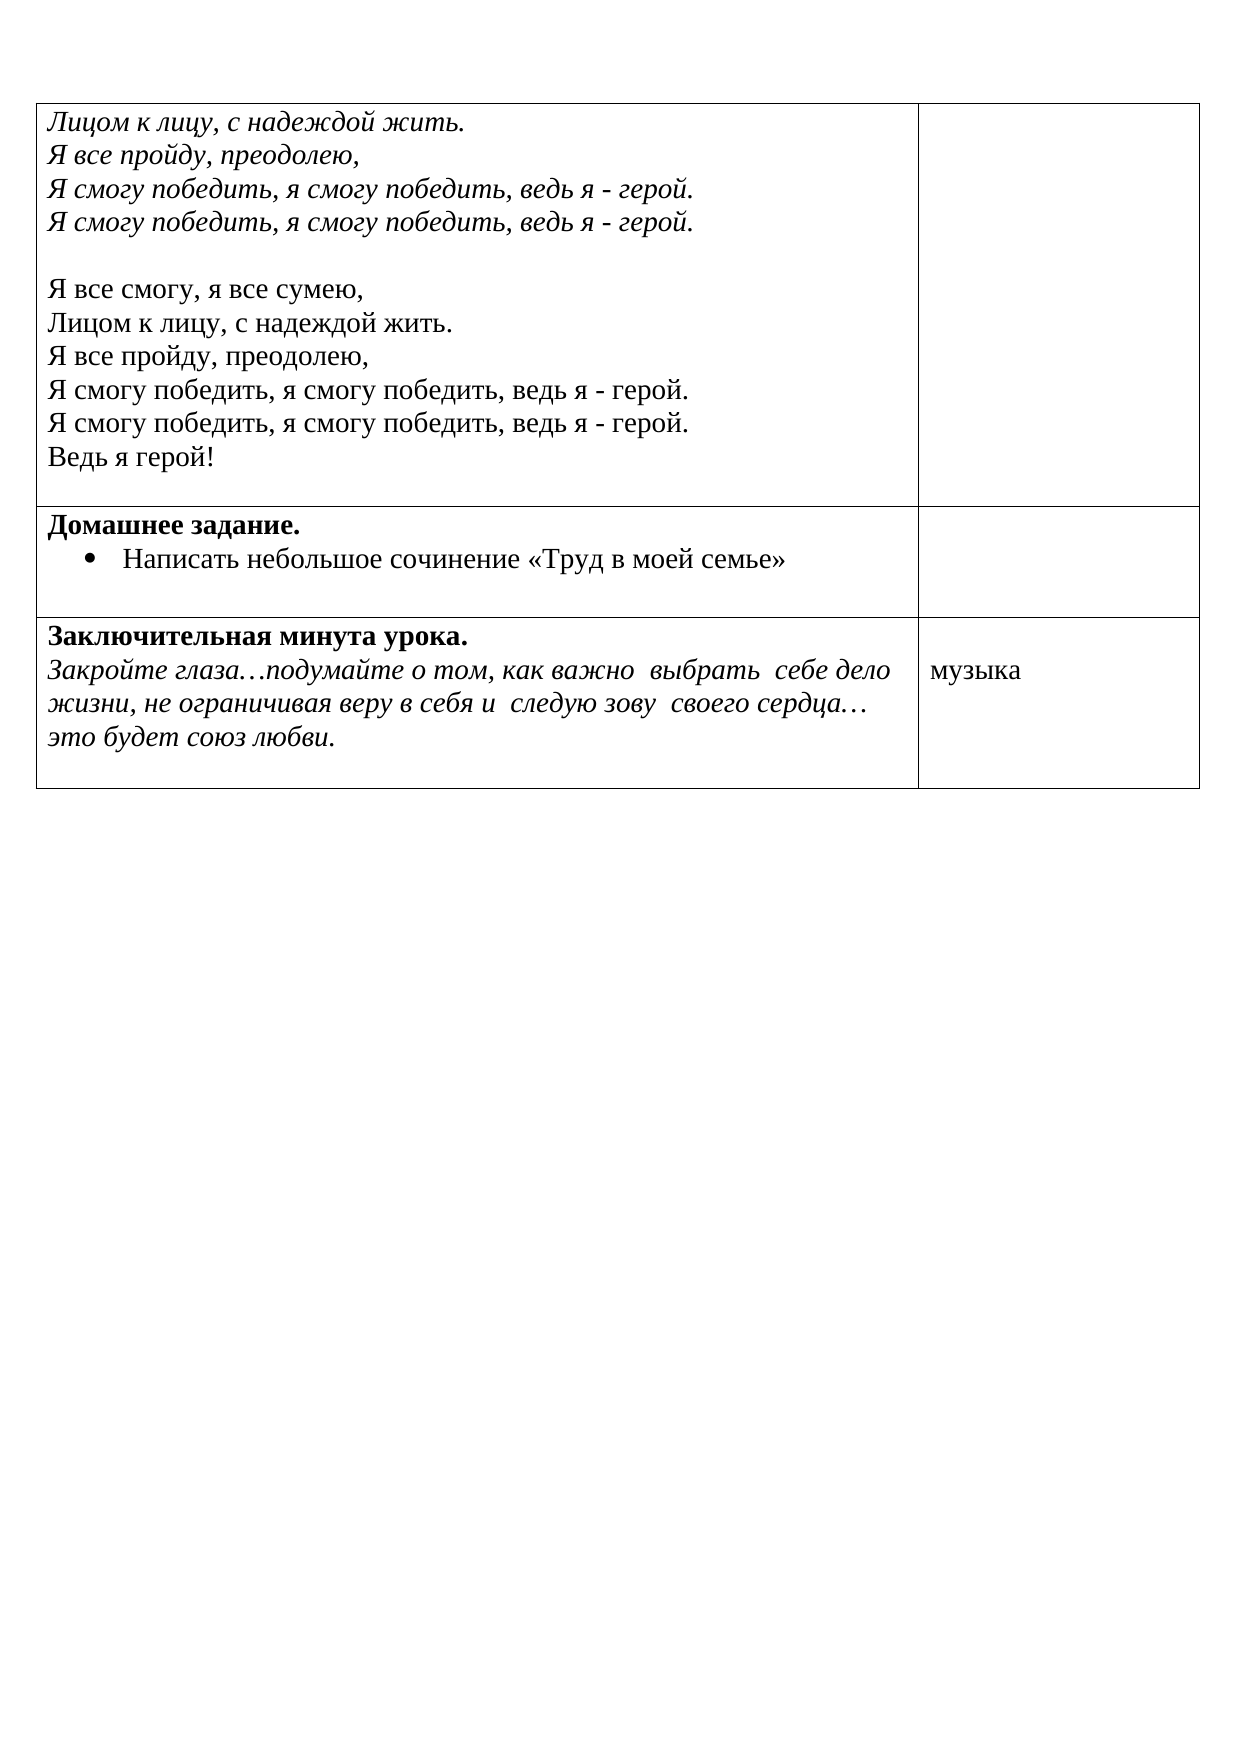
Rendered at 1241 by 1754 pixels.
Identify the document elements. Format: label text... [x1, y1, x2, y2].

table_cell Заключительная минута урока. Закройте глаза…подумайте о том, как важно выбрать себе дело жизни, не ограничивая веру в себя и следую зову своего сердца…это будет союз любви. [37, 618, 918, 788]
table_cell Домашнее задание. Написать небольшое сочинение «Труд в моей семье» [37, 507, 918, 617]
table_cell музыка [919, 618, 1199, 788]
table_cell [919, 104, 1199, 506]
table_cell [37, 104, 918, 506]
table_cell [919, 507, 1199, 617]
